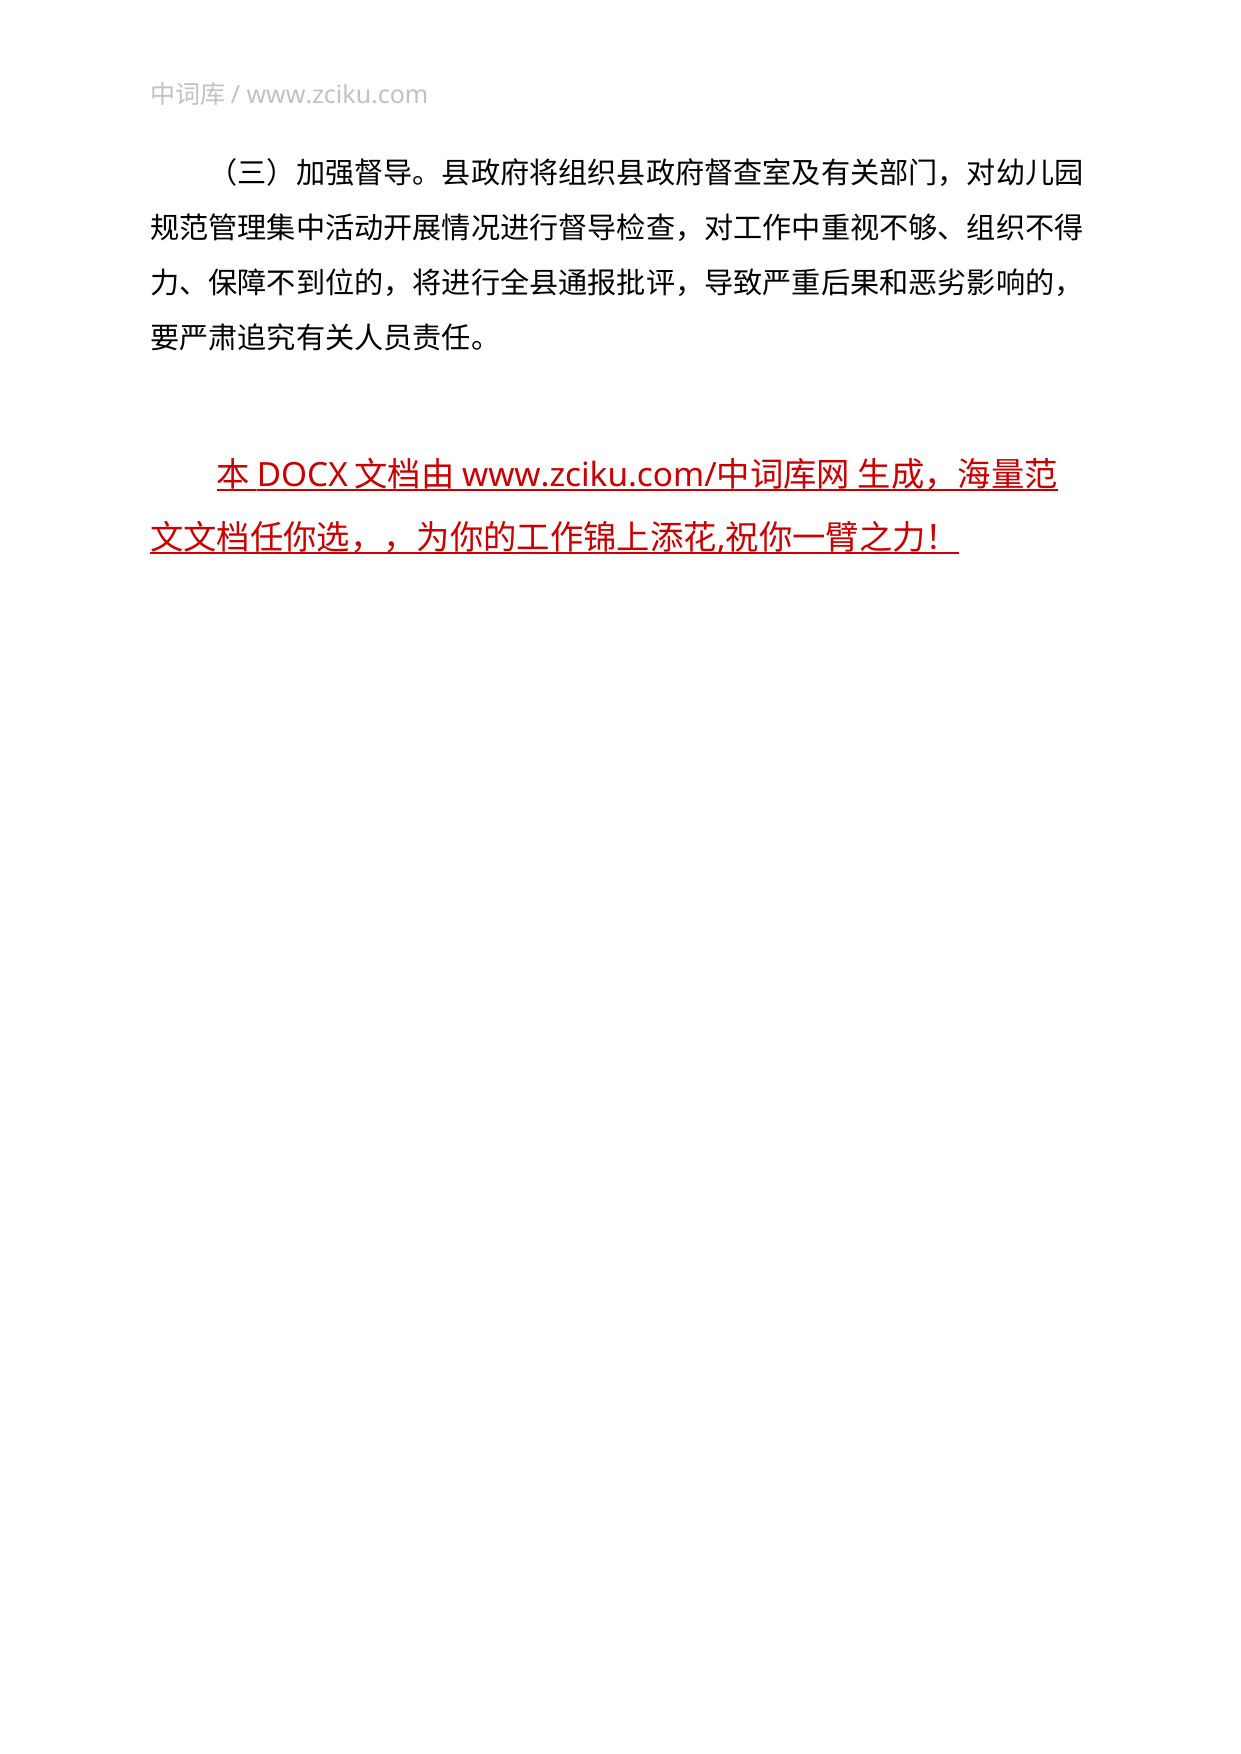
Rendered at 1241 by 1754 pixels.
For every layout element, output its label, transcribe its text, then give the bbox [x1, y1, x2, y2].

text （三）加强督导。县政府将组织县政府督查室及有关部门，对幼儿园规范管理集中活动开展情况进行督导检查，对工作中重视不够、组织不得力、保障不到位的，将进行全县通报批评，导致严重后果和恶劣影响的，要严肃追究有关人员责任。 [150, 150, 1090, 357]
text 本DOCX文档由 www.zciku.com/中词库网 生成，海量范文文档任你选，，为你的工作锦上添花,祝你一臂之力！ [150, 448, 1090, 559]
